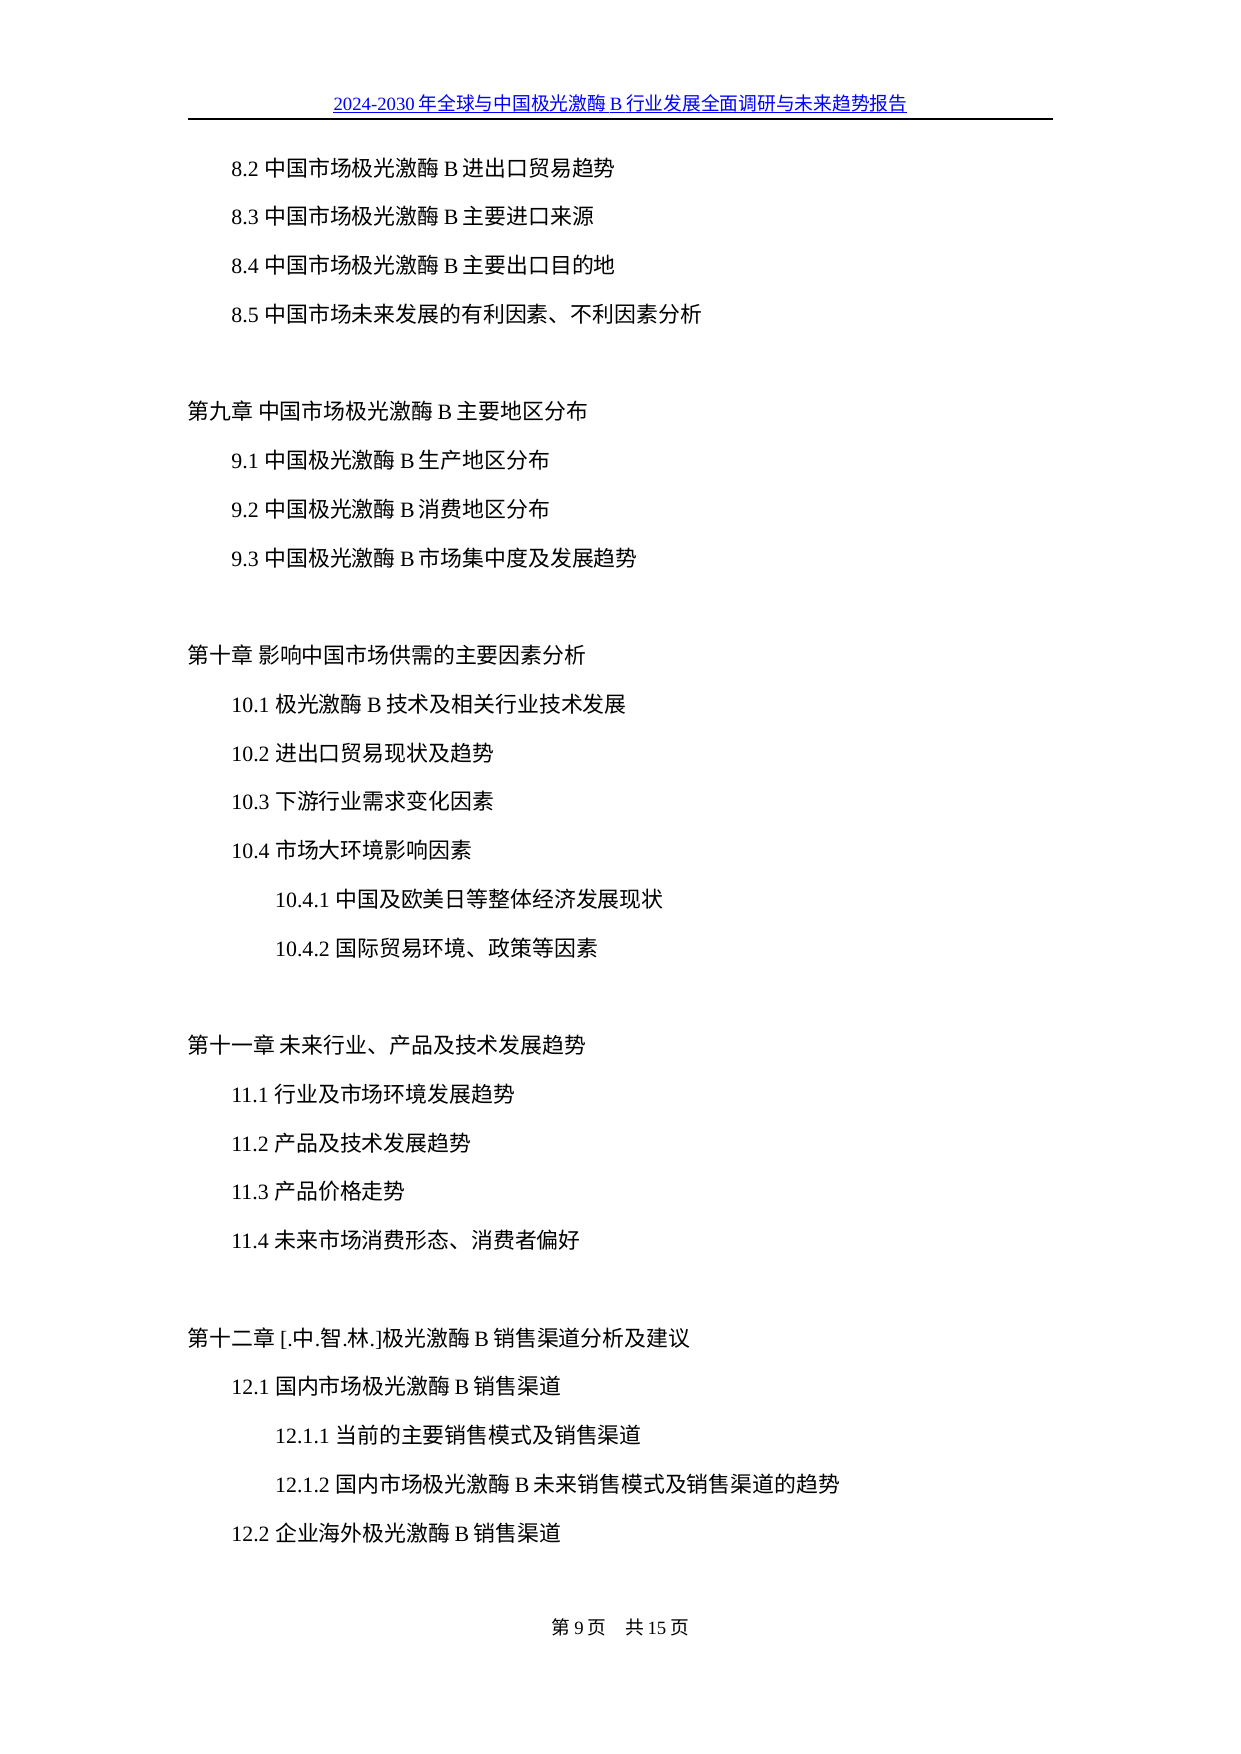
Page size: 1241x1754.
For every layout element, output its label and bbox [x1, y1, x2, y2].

text [187, 150, 1053, 1548]
